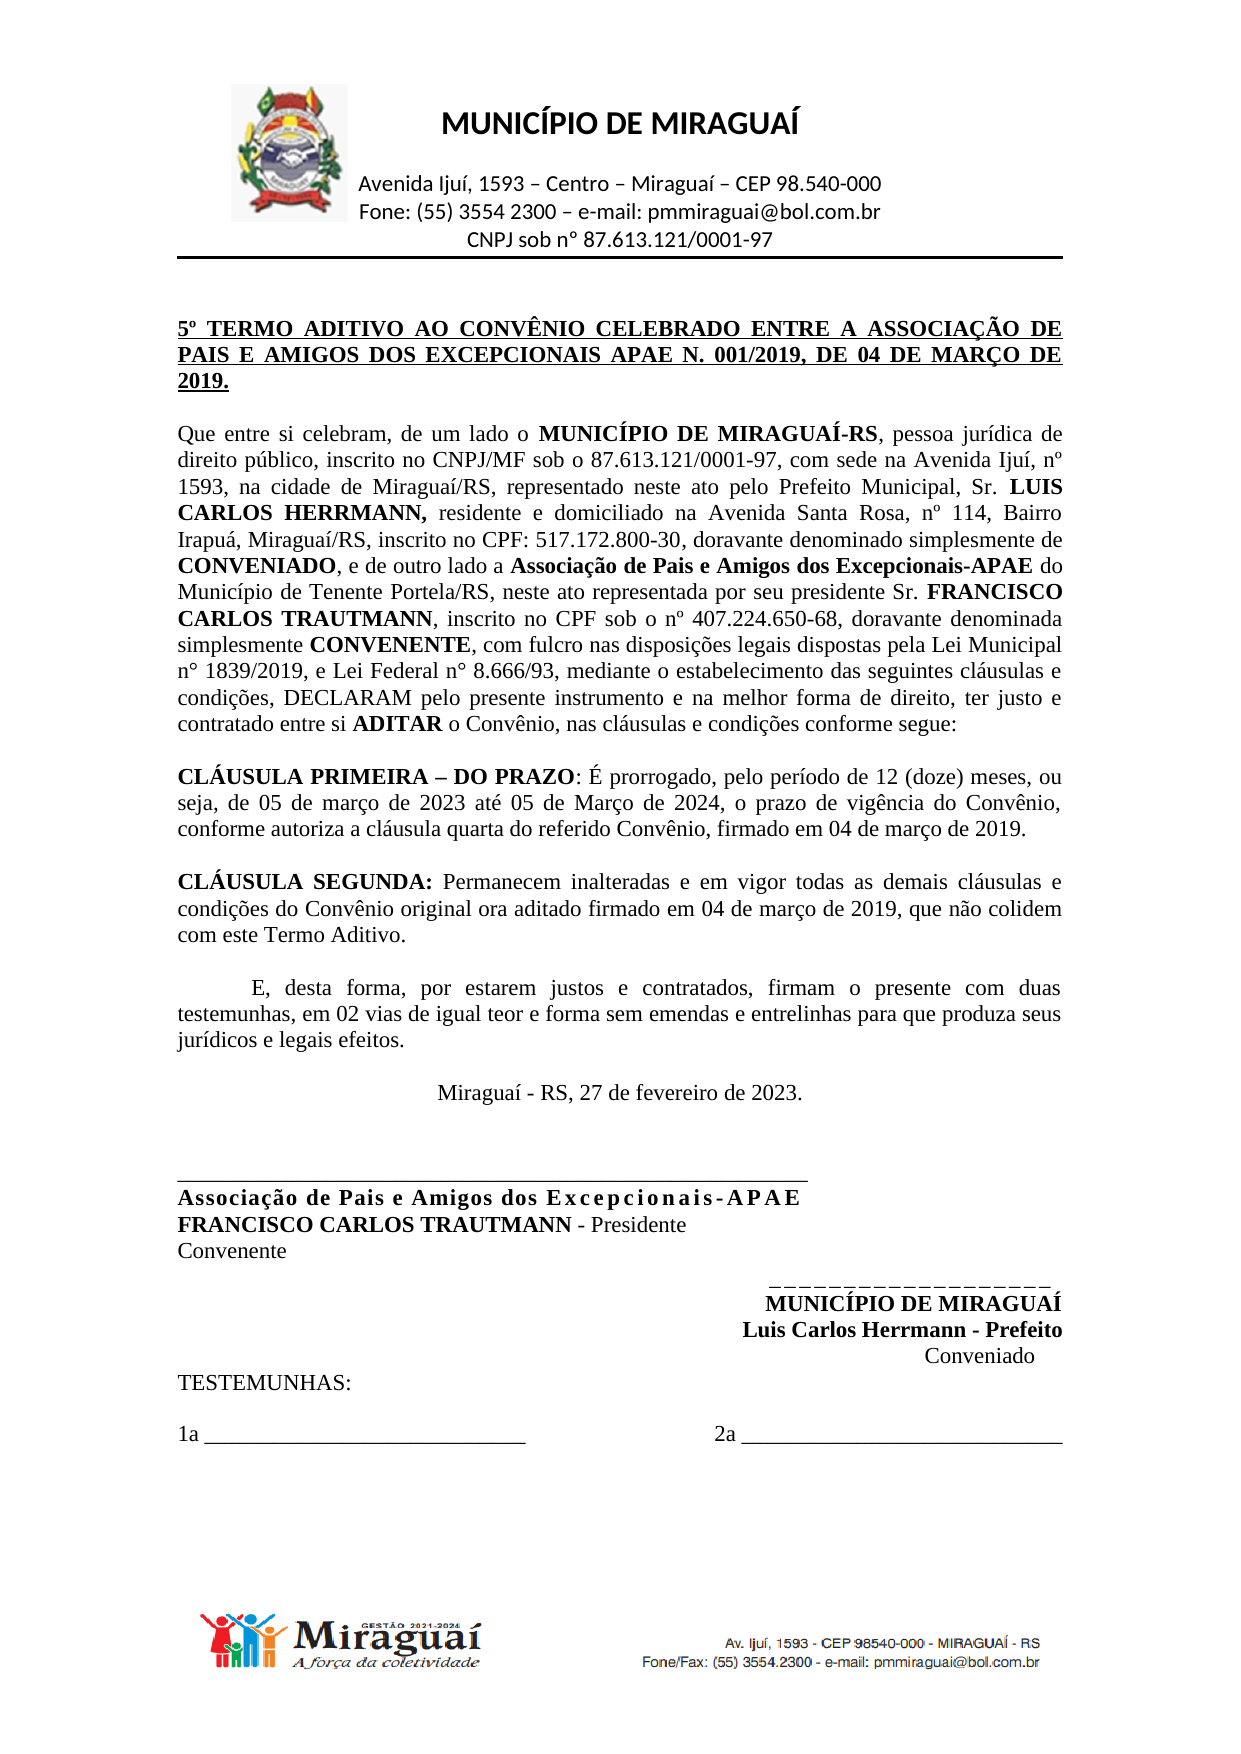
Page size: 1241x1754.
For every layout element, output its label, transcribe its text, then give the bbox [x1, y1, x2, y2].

text 5º TERMO ADITIVO AO CONVÊNIO CELEBRADO ENTRE A ASSOCIAÇÃO DE PAIS E AMIGOS DOS EXCEPCIONAIS APAE N. 001/2019, DE 04 DE MARÇO DE 2019. [177, 339, 1063, 364]
text 5º TERMO ADITIVO AO CONVÊNIO CELEBRADO ENTRE A ASSOCIAÇÃO DE PAIS E AMIGOS DOS EXCEPCIONAIS APAE N. 001/2019, DE 04 DE MARÇO DE 2019. [177, 315, 1063, 338]
picture [231, 74, 348, 227]
text ___________________ [177, 1263, 1063, 1290]
text FRANCISCO CARLOS TRAUTMANN - Presidente [177, 1211, 1063, 1237]
text Convenente [177, 1237, 1063, 1263]
text CLÁUSULA PRIMEIRA – DO PRAZO: É prorrogado, pelo período de 12 (doze) meses, ou seja, de 05 de março de 2023 até 05 de Março de 2024, o prazo de vigência do Convênio, conforme autoriza a cláusula quarta do referido Convênio, firmado em 04 de março de 2019. [177, 763, 1063, 842]
text E, desta forma, por estarem justos e contratados, firmam o presente com duas testemunhas, em 02 vias de igual teor e forma sem emendas e entrelinhas para que produza seus jurídicos e legais efeitos. [177, 974, 1063, 1053]
text _______________________________________________________ [177, 1158, 1063, 1184]
text 5º TERMO ADITIVO AO CONVÊNIO CELEBRADO ENTRE A ASSOCIAÇÃO DE PAIS E AMIGOS DOS EXCEPCIONAIS APAE N. 001/2019, DE 04 DE MARÇO DE 2019. [177, 365, 1063, 394]
text Luis Carlos Herrmann - Prefeito [177, 1316, 1063, 1343]
text Que entre si celebram, de um lado o MUNICÍPIO DE MIRAGUAÍ-RS, pessoa jurídica de direito público, inscrito no CNPJ/MF sob o 87.613.121/0001-97, com sede na Avenida Ijuí, nº 1593, na cidade de Miraguaí/RS, representado neste ato pelo Prefeito Municipal, Sr. LUIS CARLOS HERRMANN, residente e domiciliado na Avenida Santa Rosa, nº 114, Bairro Irapuá, Miraguaí/RS, inscrito no CPF: 517.172.800-30, doravante denominado simplesmente de CONVENIADO, e de outro lado a Associação de Pais e Amigos dos Excepcionais-APAE do Município de Tenente Portela/RS, neste ato representada por seu presidente Sr. FRANCISCO CARLOS TRAUTMANN, inscrito no CPF sob o nº 407.224.650-68, doravante denominada simplesmente CONVENENTE, com fulcro nas disposições legais dispostas pela Lei Municipal n° 1839/2019, e Lei Federal n° 8.666/93, mediante o estabelecimento das seguintes cláusulas e condições, DECLARAM pelo presente instrumento e na melhor forma de direito, ter justo e contratado entre si ADITAR o Convênio, nas cláusulas e condições conforme segue: [177, 420, 1063, 736]
picture [177, 1587, 1056, 1681]
text CLÁUSULA SEGUNDA: Permanecem inalteradas e em vigor todas as demais cláusulas e condições do Convênio original ora aditado firmado em 04 de março de 2019, que não colidem com este Termo Aditivo. [177, 868, 1063, 947]
text Associação de Pais e Amigos dos Excepcionais-APAE [177, 1184, 1063, 1211]
text Miraguaí - RS, 27 de fevereiro de 2023. [177, 1079, 1063, 1105]
text TESTEMUNHAS: [177, 1369, 1063, 1395]
text MUNICÍPIO DE MIRAGUAÍ [177, 1290, 1063, 1316]
text Conveniado [177, 1343, 1063, 1369]
text 1a ____________________________ 2a ____________________________ [177, 1420, 1063, 1446]
